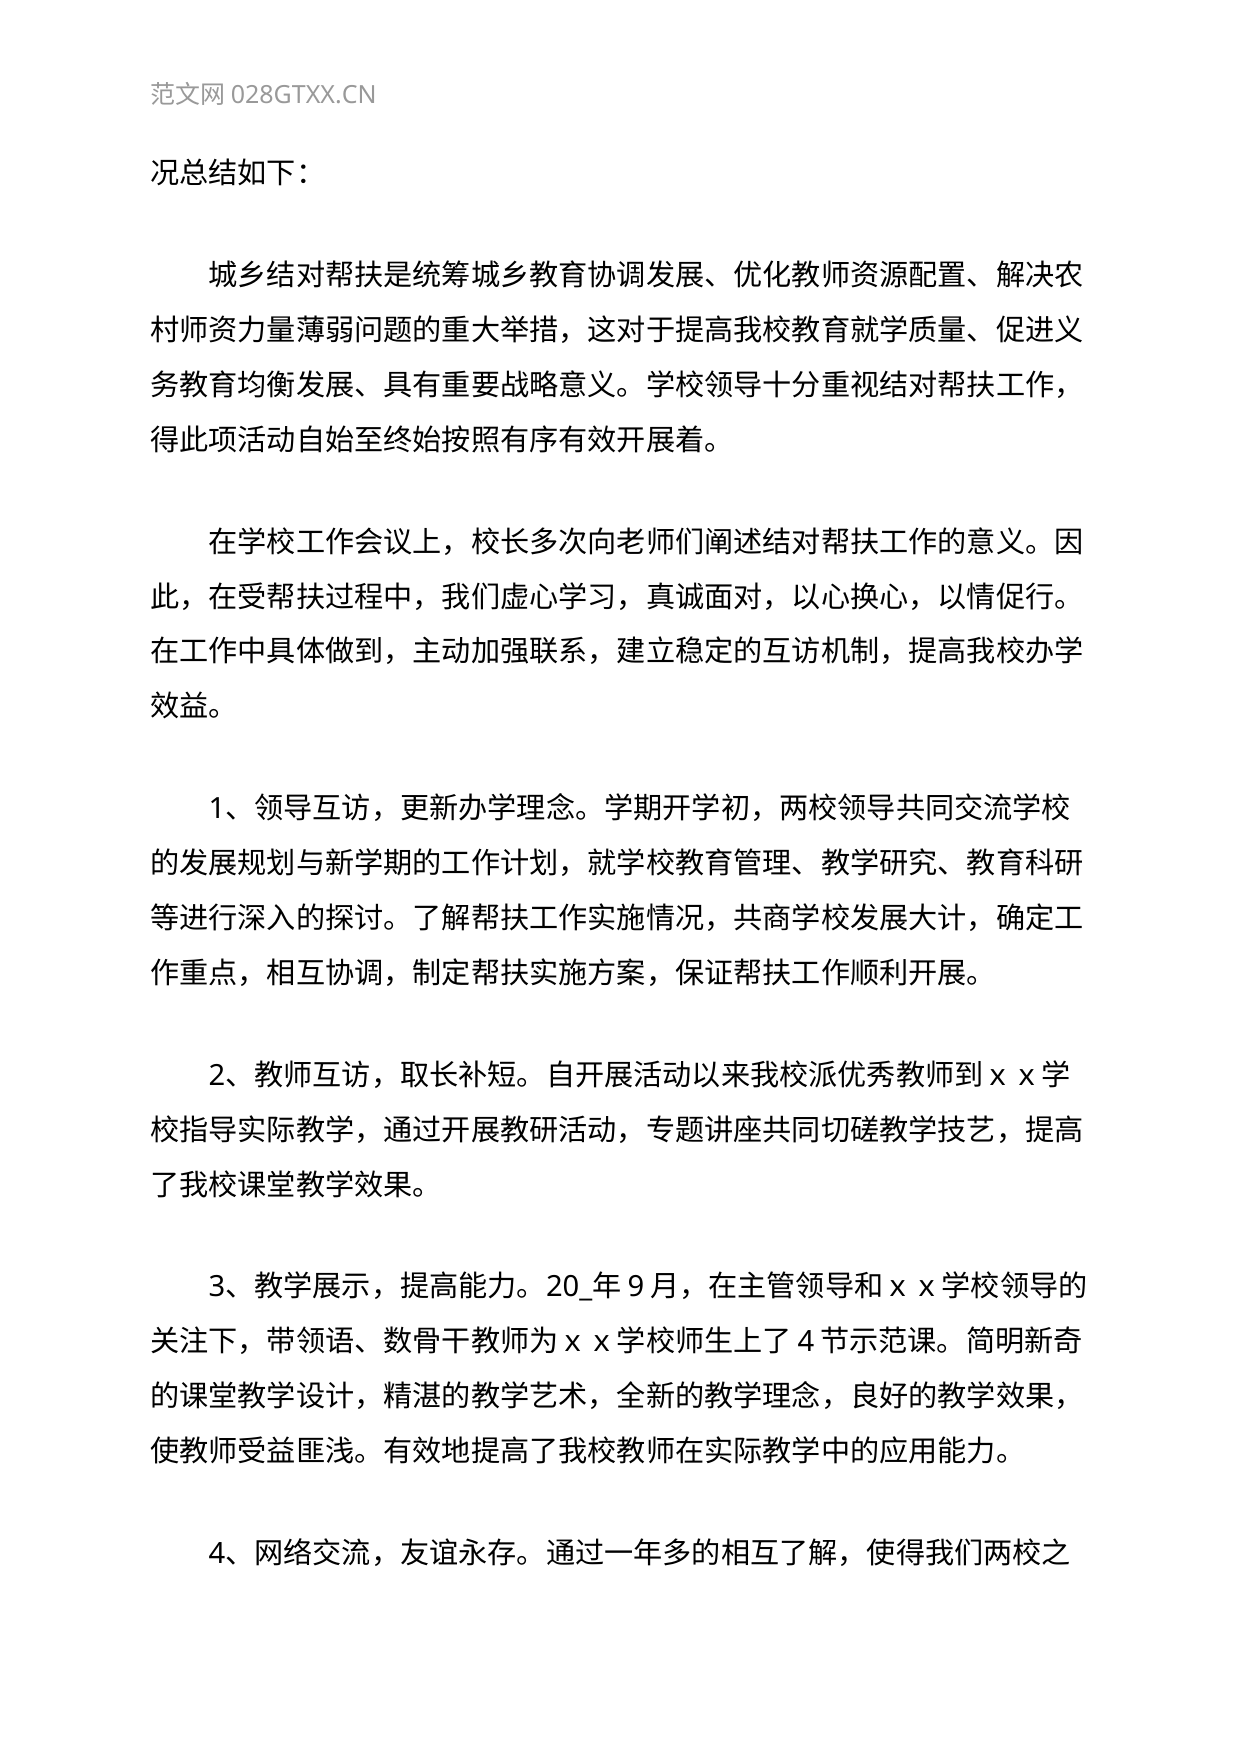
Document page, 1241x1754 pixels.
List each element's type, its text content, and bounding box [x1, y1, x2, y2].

text 1、领导互访，更新办学理念。学期开学初，两校领导共同交流学校的发展规划与新学期的工作计划，就学校教育管理、教学研究、教育科研等进行深入的探讨。了解帮扶工作实施情况，共商学校发展大计，确定工作重点，相互协调，制定帮扶实施方案，保证帮扶工作顺利开展。 [150, 785, 1090, 992]
text 在学校工作会议上，校长多次向老师们阐述结对帮扶工作的意义。因此，在受帮扶过程中，我们虚心学习，真诚面对，以心换心，以情促行。在工作中具体做到，主动加强联系，建立稳定的互访机制，提高我校办学效益。 [150, 518, 1090, 725]
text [150, 150, 1090, 192]
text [150, 1529, 1090, 1572]
text 3、教学展示，提高能力。20_年9月，在主管领导和ｘｘ学校领导的关注下，带领语、数骨干教师为ｘｘ学校师生上了4节示范课。简明新奇的课堂教学设计，精湛的教学艺术，全新的教学理念，良好的教学效果，使教师受益匪浅。有效地提高了我校教师在实际教学中的应用能力。 [150, 1263, 1090, 1470]
text 城乡结对帮扶是统筹城乡教育协调发展、优化教师资源配置、解决农村师资力量薄弱问题的重大举措，这对于提高我校教育就学质量、促进义务教育均衡发展、具有重要战略意义。学校领导十分重视结对帮扶工作，得此项活动自始至终始按照有序有效开展着。 [150, 252, 1090, 459]
text 2、教师互访，取长补短。自开展活动以来我校派优秀教师到ｘｘ学校指导实际教学，通过开展教研活动，专题讲座共同切磋教学技艺，提高了我校课堂教学效果。 [150, 1051, 1090, 1203]
